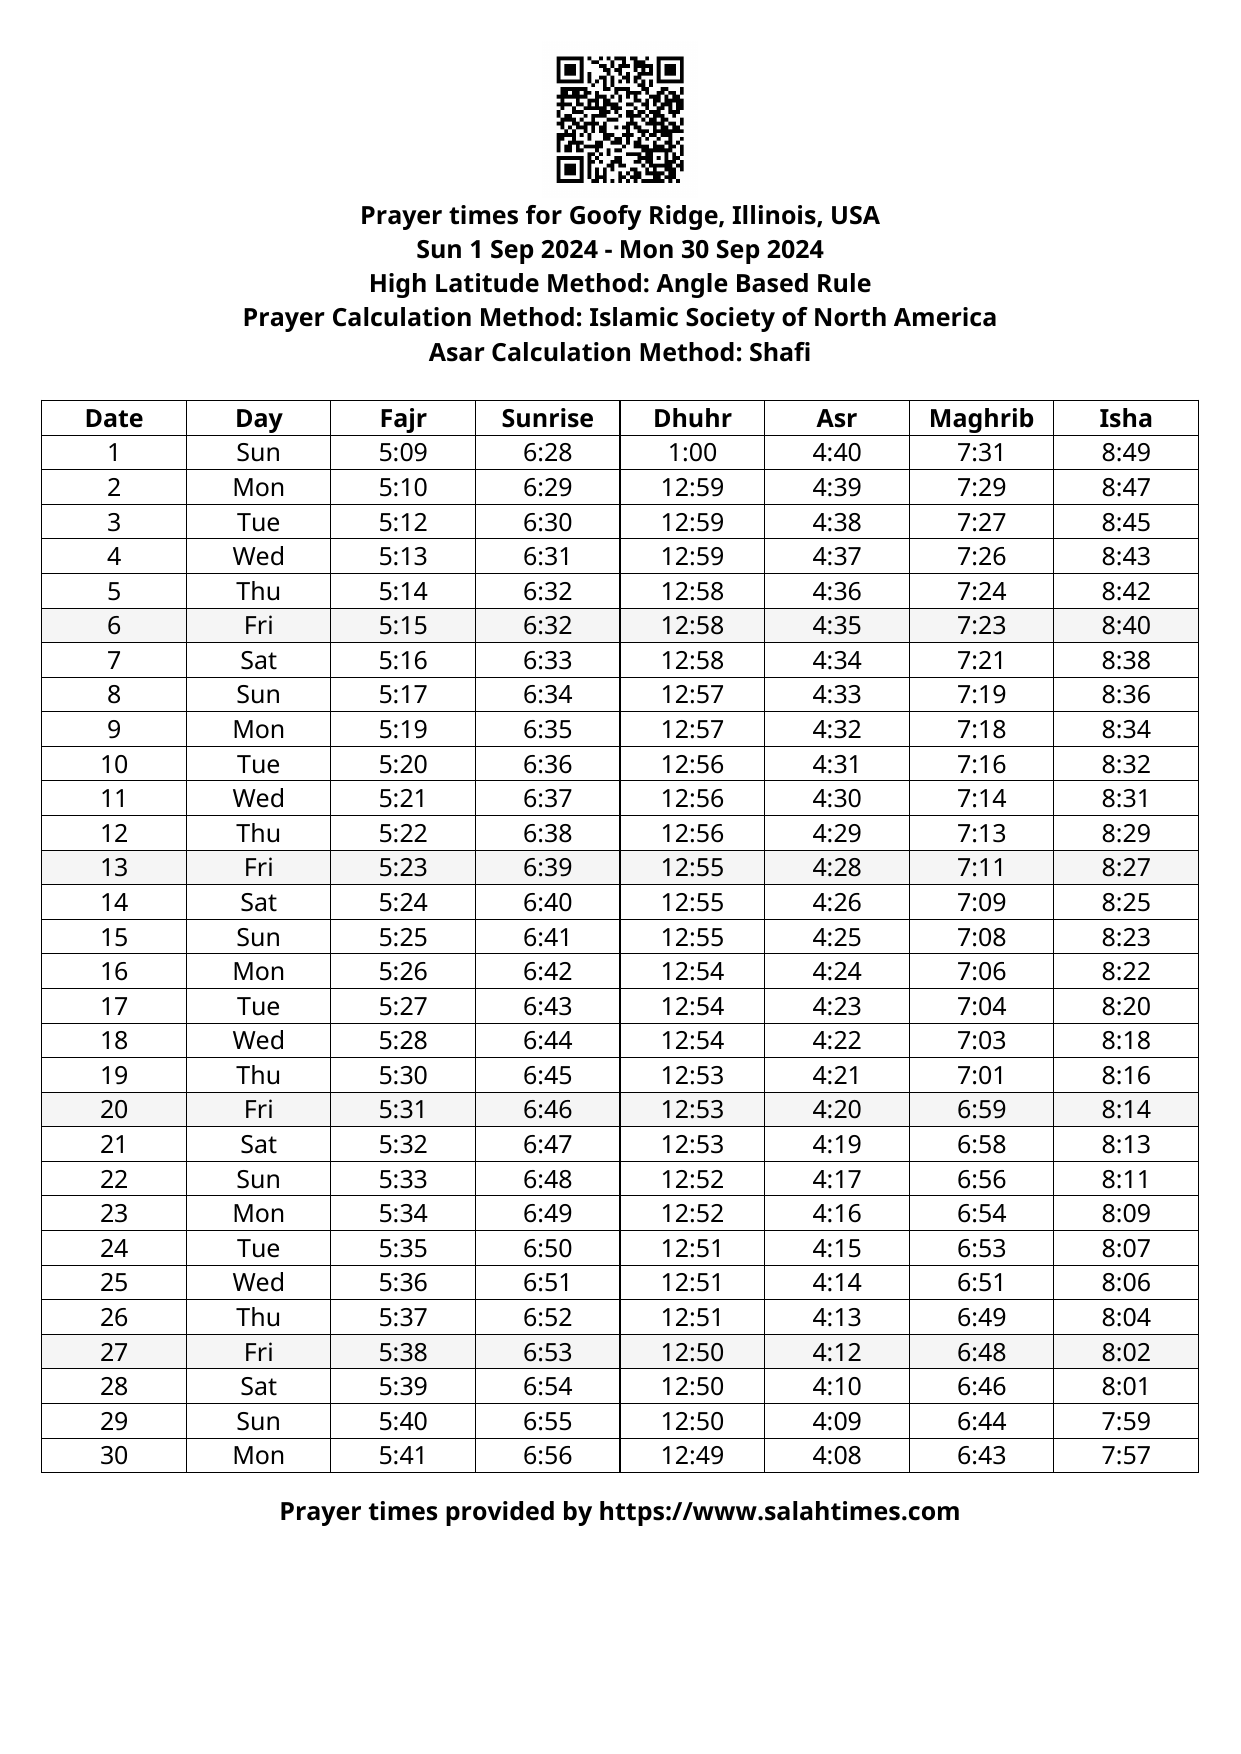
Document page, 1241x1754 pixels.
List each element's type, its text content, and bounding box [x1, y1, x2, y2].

table_cell 4:38 [765, 505, 909, 538]
table_cell 6:43 [910, 1439, 1053, 1472]
table_cell 25 [42, 1266, 186, 1299]
table_cell 12:55 [621, 851, 764, 884]
table_cell 6:54 [910, 1196, 1053, 1230]
table_cell 12:54 [621, 1024, 764, 1057]
table_cell 8:22 [1054, 954, 1198, 988]
table_cell 6:36 [476, 747, 619, 780]
table_cell 7:57 [1054, 1439, 1198, 1472]
table_cell 6:48 [910, 1335, 1053, 1368]
table_cell 8:43 [1054, 539, 1198, 573]
table_cell 12:53 [621, 1127, 764, 1161]
table_cell 6:39 [476, 851, 619, 884]
table_cell 6:30 [476, 505, 619, 538]
table_cell 29 [42, 1404, 186, 1437]
table_cell Thu [187, 816, 330, 849]
table_cell 4:22 [765, 1024, 909, 1057]
table_cell 7 [42, 643, 186, 677]
table_cell 4:10 [765, 1369, 909, 1403]
table_cell 1 [42, 436, 186, 469]
table_cell Thu [187, 574, 330, 607]
table_header Day [187, 401, 330, 434]
table_cell 8:04 [1054, 1300, 1198, 1334]
table_cell Fri [187, 851, 330, 884]
table_cell 4:40 [765, 436, 909, 469]
table_cell 5:36 [331, 1266, 475, 1299]
table_cell 14 [42, 885, 186, 919]
table_cell 27 [42, 1335, 186, 1368]
table_cell 4:17 [765, 1162, 909, 1195]
table_cell 6:51 [910, 1266, 1053, 1299]
table_cell 8:32 [1054, 747, 1198, 780]
table_cell Fri [187, 1093, 330, 1126]
table_cell 6:44 [910, 1404, 1053, 1437]
table_cell 24 [42, 1231, 186, 1264]
table_cell 5:37 [331, 1300, 475, 1334]
table_cell 21 [42, 1127, 186, 1161]
table_cell 5:13 [331, 539, 475, 573]
table_cell 7:29 [910, 470, 1053, 504]
table_header Sunrise [476, 401, 619, 434]
table_cell 7:59 [1054, 1404, 1198, 1437]
table_cell 6:46 [910, 1369, 1053, 1403]
table_header Isha [1054, 401, 1198, 434]
table_cell 5:35 [331, 1231, 475, 1264]
table_cell 5:17 [331, 678, 475, 711]
table_cell 5:34 [331, 1196, 475, 1230]
table_cell 4:12 [765, 1335, 909, 1368]
text Prayer Calculation Method: Islamic Society of North America [42, 300, 1198, 334]
table_cell 5:27 [331, 989, 475, 1022]
table_cell 6 [42, 609, 186, 642]
table_cell 7:09 [910, 885, 1053, 919]
table_cell 12:52 [621, 1162, 764, 1195]
table_cell Thu [187, 1058, 330, 1092]
table_cell 6:48 [476, 1162, 619, 1195]
table_cell 5:24 [331, 885, 475, 919]
table_cell 12:51 [621, 1300, 764, 1334]
table_cell 4:16 [765, 1196, 909, 1230]
table_cell 6:46 [476, 1093, 619, 1126]
table_cell 8:31 [1054, 781, 1198, 815]
table_cell 12:54 [621, 989, 764, 1022]
table_cell 6:32 [476, 574, 619, 607]
table_cell Sun [187, 1404, 330, 1437]
table_cell 6:38 [476, 816, 619, 849]
table_cell 5:40 [331, 1404, 475, 1437]
table_cell 4:08 [765, 1439, 909, 1472]
table_cell Mon [187, 712, 330, 746]
table_cell 4:39 [765, 470, 909, 504]
text Sun 1 Sep 2024 - Mon 30 Sep 2024 [42, 232, 1198, 266]
table_cell 7:16 [910, 747, 1053, 780]
table_cell 5:31 [331, 1093, 475, 1126]
table_cell 7:08 [910, 920, 1053, 953]
table_cell 10 [42, 747, 186, 780]
table_cell 7:31 [910, 436, 1053, 469]
table_cell 4:14 [765, 1266, 909, 1299]
table_cell Mon [187, 954, 330, 988]
table_cell 6:47 [476, 1127, 619, 1161]
table_cell 7:26 [910, 539, 1053, 573]
table_cell 4:33 [765, 678, 909, 711]
table_cell 12:49 [621, 1439, 764, 1472]
table_cell 4:34 [765, 643, 909, 677]
table_cell 6:53 [476, 1335, 619, 1368]
table_cell Tue [187, 747, 330, 780]
table_cell 8:25 [1054, 885, 1198, 919]
table_header Fajr [331, 401, 475, 434]
table_cell 8:49 [1054, 436, 1198, 469]
table_cell Mon [187, 1439, 330, 1472]
table_cell Sat [187, 643, 330, 677]
table_cell 9 [42, 712, 186, 746]
table_cell 12:58 [621, 609, 764, 642]
table_cell 8:07 [1054, 1231, 1198, 1264]
table_cell 8:34 [1054, 712, 1198, 746]
table_cell 7:04 [910, 989, 1053, 1022]
table_cell 8:38 [1054, 643, 1198, 677]
table_cell 8:01 [1054, 1369, 1198, 1403]
table_cell 4:25 [765, 920, 909, 953]
table_cell 5:25 [331, 920, 475, 953]
table_cell 6:59 [910, 1093, 1053, 1126]
table_cell 6:52 [476, 1300, 619, 1334]
table_cell 12:54 [621, 954, 764, 988]
table_cell Sat [187, 1127, 330, 1161]
table_cell 4:23 [765, 989, 909, 1022]
table_cell 12:50 [621, 1335, 764, 1368]
table_cell 5:41 [331, 1439, 475, 1472]
table_cell 12 [42, 816, 186, 849]
table_cell Tue [187, 505, 330, 538]
table_cell 5:19 [331, 712, 475, 746]
table_cell 8:20 [1054, 989, 1198, 1022]
table_cell 12:53 [621, 1093, 764, 1126]
table_cell 8:13 [1054, 1127, 1198, 1161]
table_cell Wed [187, 1024, 330, 1057]
table_cell 6:28 [476, 436, 619, 469]
table_cell 12:55 [621, 885, 764, 919]
table_cell 8 [42, 678, 186, 711]
table_cell 4:32 [765, 712, 909, 746]
table_cell 12:58 [621, 643, 764, 677]
text Prayer times for Goofy Ridge, Illinois, USA [42, 198, 1198, 232]
table_cell Thu [187, 1300, 330, 1334]
table_cell Sun [187, 1162, 330, 1195]
table_cell 4:19 [765, 1127, 909, 1161]
table_cell 5:22 [331, 816, 475, 849]
table_cell Fri [187, 1335, 330, 1368]
table_cell 4:24 [765, 954, 909, 988]
table_cell 6:35 [476, 712, 619, 746]
table_cell 6:54 [476, 1369, 619, 1403]
table_cell 5:09 [331, 436, 475, 469]
table_cell 5 [42, 574, 186, 607]
table_cell 5:15 [331, 609, 475, 642]
table_cell 5:23 [331, 851, 475, 884]
table_cell 8:06 [1054, 1266, 1198, 1299]
table_cell 22 [42, 1162, 186, 1195]
table_cell 6:49 [910, 1300, 1053, 1334]
table_cell 13 [42, 851, 186, 884]
table_cell Sat [187, 1369, 330, 1403]
table_cell 5:32 [331, 1127, 475, 1161]
table_cell 12:51 [621, 1266, 764, 1299]
table_cell 4:36 [765, 574, 909, 607]
table_cell 4:21 [765, 1058, 909, 1092]
table_cell 7:03 [910, 1024, 1053, 1057]
table_cell 12:58 [621, 574, 764, 607]
table_cell 6:43 [476, 989, 619, 1022]
table_cell 6:55 [476, 1404, 619, 1437]
table_cell 6:29 [476, 470, 619, 504]
table_cell 6:45 [476, 1058, 619, 1092]
table_cell Wed [187, 1266, 330, 1299]
table_header Asr [765, 401, 909, 434]
table_cell 12:59 [621, 470, 764, 504]
table_cell 5:14 [331, 574, 475, 607]
table_cell 7:24 [910, 574, 1053, 607]
table_header Date [42, 401, 186, 434]
table_cell 5:28 [331, 1024, 475, 1057]
table_cell 12:51 [621, 1231, 764, 1264]
table_cell 5:26 [331, 954, 475, 988]
table_cell 12:55 [621, 920, 764, 953]
text Asar Calculation Method: Shafi [42, 334, 1198, 368]
table_cell 12:56 [621, 781, 764, 815]
table_cell Fri [187, 609, 330, 642]
table_cell 7:19 [910, 678, 1053, 711]
table_cell 6:33 [476, 643, 619, 677]
table_header Dhuhr [621, 401, 764, 434]
table_cell 7:14 [910, 781, 1053, 815]
table_cell 23 [42, 1196, 186, 1230]
table_cell 8:18 [1054, 1024, 1198, 1057]
table_cell 8:40 [1054, 609, 1198, 642]
table_cell 12:59 [621, 539, 764, 573]
text High Latitude Method: Angle Based Rule [42, 266, 1198, 300]
table_cell 8:16 [1054, 1058, 1198, 1092]
table_cell Mon [187, 470, 330, 504]
table_cell 5:20 [331, 747, 475, 780]
table_cell Sun [187, 920, 330, 953]
table_cell 7:01 [910, 1058, 1053, 1092]
table_cell 5:21 [331, 781, 475, 815]
table_cell 5:39 [331, 1369, 475, 1403]
table_cell 8:27 [1054, 851, 1198, 884]
table_cell 12:59 [621, 505, 764, 538]
table_cell 5:16 [331, 643, 475, 677]
table_cell Tue [187, 989, 330, 1022]
table_cell 7:18 [910, 712, 1053, 746]
table_cell 6:42 [476, 954, 619, 988]
table_cell 11 [42, 781, 186, 815]
table_cell 5:30 [331, 1058, 475, 1092]
table_cell 7:21 [910, 643, 1053, 677]
table_cell 6:37 [476, 781, 619, 815]
table_cell Sat [187, 885, 330, 919]
table_cell 4:37 [765, 539, 909, 573]
table_cell 28 [42, 1369, 186, 1403]
table_cell 4:13 [765, 1300, 909, 1334]
table_cell 6:56 [476, 1439, 619, 1472]
table_cell 3 [42, 505, 186, 538]
table_cell 8:36 [1054, 678, 1198, 711]
table_cell 18 [42, 1024, 186, 1057]
table_cell 5:12 [331, 505, 475, 538]
table_cell 19 [42, 1058, 186, 1092]
table_cell 12:56 [621, 747, 764, 780]
table_cell 17 [42, 989, 186, 1022]
table_cell 8:47 [1054, 470, 1198, 504]
table_cell Wed [187, 781, 330, 815]
table_cell 15 [42, 920, 186, 953]
table_cell 4:15 [765, 1231, 909, 1264]
table_cell 6:50 [476, 1231, 619, 1264]
table_cell 12:53 [621, 1058, 764, 1092]
table_header Maghrib [910, 401, 1053, 434]
table_cell 8:29 [1054, 816, 1198, 849]
table_cell Sun [187, 436, 330, 469]
table_cell 6:51 [476, 1266, 619, 1299]
table_cell 12:56 [621, 816, 764, 849]
table_cell 4:29 [765, 816, 909, 849]
table_cell 12:57 [621, 678, 764, 711]
table_cell 8:42 [1054, 574, 1198, 607]
table_cell 8:45 [1054, 505, 1198, 538]
table_cell 4:30 [765, 781, 909, 815]
table_cell Tue [187, 1231, 330, 1264]
table_cell 26 [42, 1300, 186, 1334]
table_cell 16 [42, 954, 186, 988]
table_cell 5:33 [331, 1162, 475, 1195]
table_cell Wed [187, 539, 330, 573]
table_cell 6:40 [476, 885, 619, 919]
table_cell 4 [42, 539, 186, 573]
table_cell 2 [42, 470, 186, 504]
table_cell Sun [187, 678, 330, 711]
table_cell 6:32 [476, 609, 619, 642]
table_cell 7:06 [910, 954, 1053, 988]
table_cell 4:31 [765, 747, 909, 780]
table_cell 6:41 [476, 920, 619, 953]
table_cell 12:50 [621, 1404, 764, 1437]
table_cell 7:13 [910, 816, 1053, 849]
table_cell 12:52 [621, 1196, 764, 1230]
table_cell 5:38 [331, 1335, 475, 1368]
table_cell 12:57 [621, 712, 764, 746]
table_cell 6:31 [476, 539, 619, 573]
table_cell 30 [42, 1439, 186, 1472]
table_cell 6:34 [476, 678, 619, 711]
table_cell 8:11 [1054, 1162, 1198, 1195]
table_cell 8:23 [1054, 920, 1198, 953]
table_cell 4:28 [765, 851, 909, 884]
table_cell 4:35 [765, 609, 909, 642]
table_cell 4:26 [765, 885, 909, 919]
table_cell 4:20 [765, 1093, 909, 1126]
table_cell 4:09 [765, 1404, 909, 1437]
table_cell 12:50 [621, 1369, 764, 1403]
table_cell 8:02 [1054, 1335, 1198, 1368]
table_cell 8:14 [1054, 1093, 1198, 1126]
table_cell 1:00 [621, 436, 764, 469]
table_cell 7:23 [910, 609, 1053, 642]
table_cell 5:10 [331, 470, 475, 504]
table_cell 6:49 [476, 1196, 619, 1230]
table_cell 6:53 [910, 1231, 1053, 1264]
table_cell 7:27 [910, 505, 1053, 538]
table_cell 6:58 [910, 1127, 1053, 1161]
table_cell Mon [187, 1196, 330, 1230]
table_cell 7:11 [910, 851, 1053, 884]
table_cell 20 [42, 1093, 186, 1126]
picture [542, 41, 699, 198]
text Prayer times provided by https://www.salahtimes.com [42, 1494, 1198, 1528]
table_cell 6:44 [476, 1024, 619, 1057]
table_cell 8:09 [1054, 1196, 1198, 1230]
table_cell 6:56 [910, 1162, 1053, 1195]
